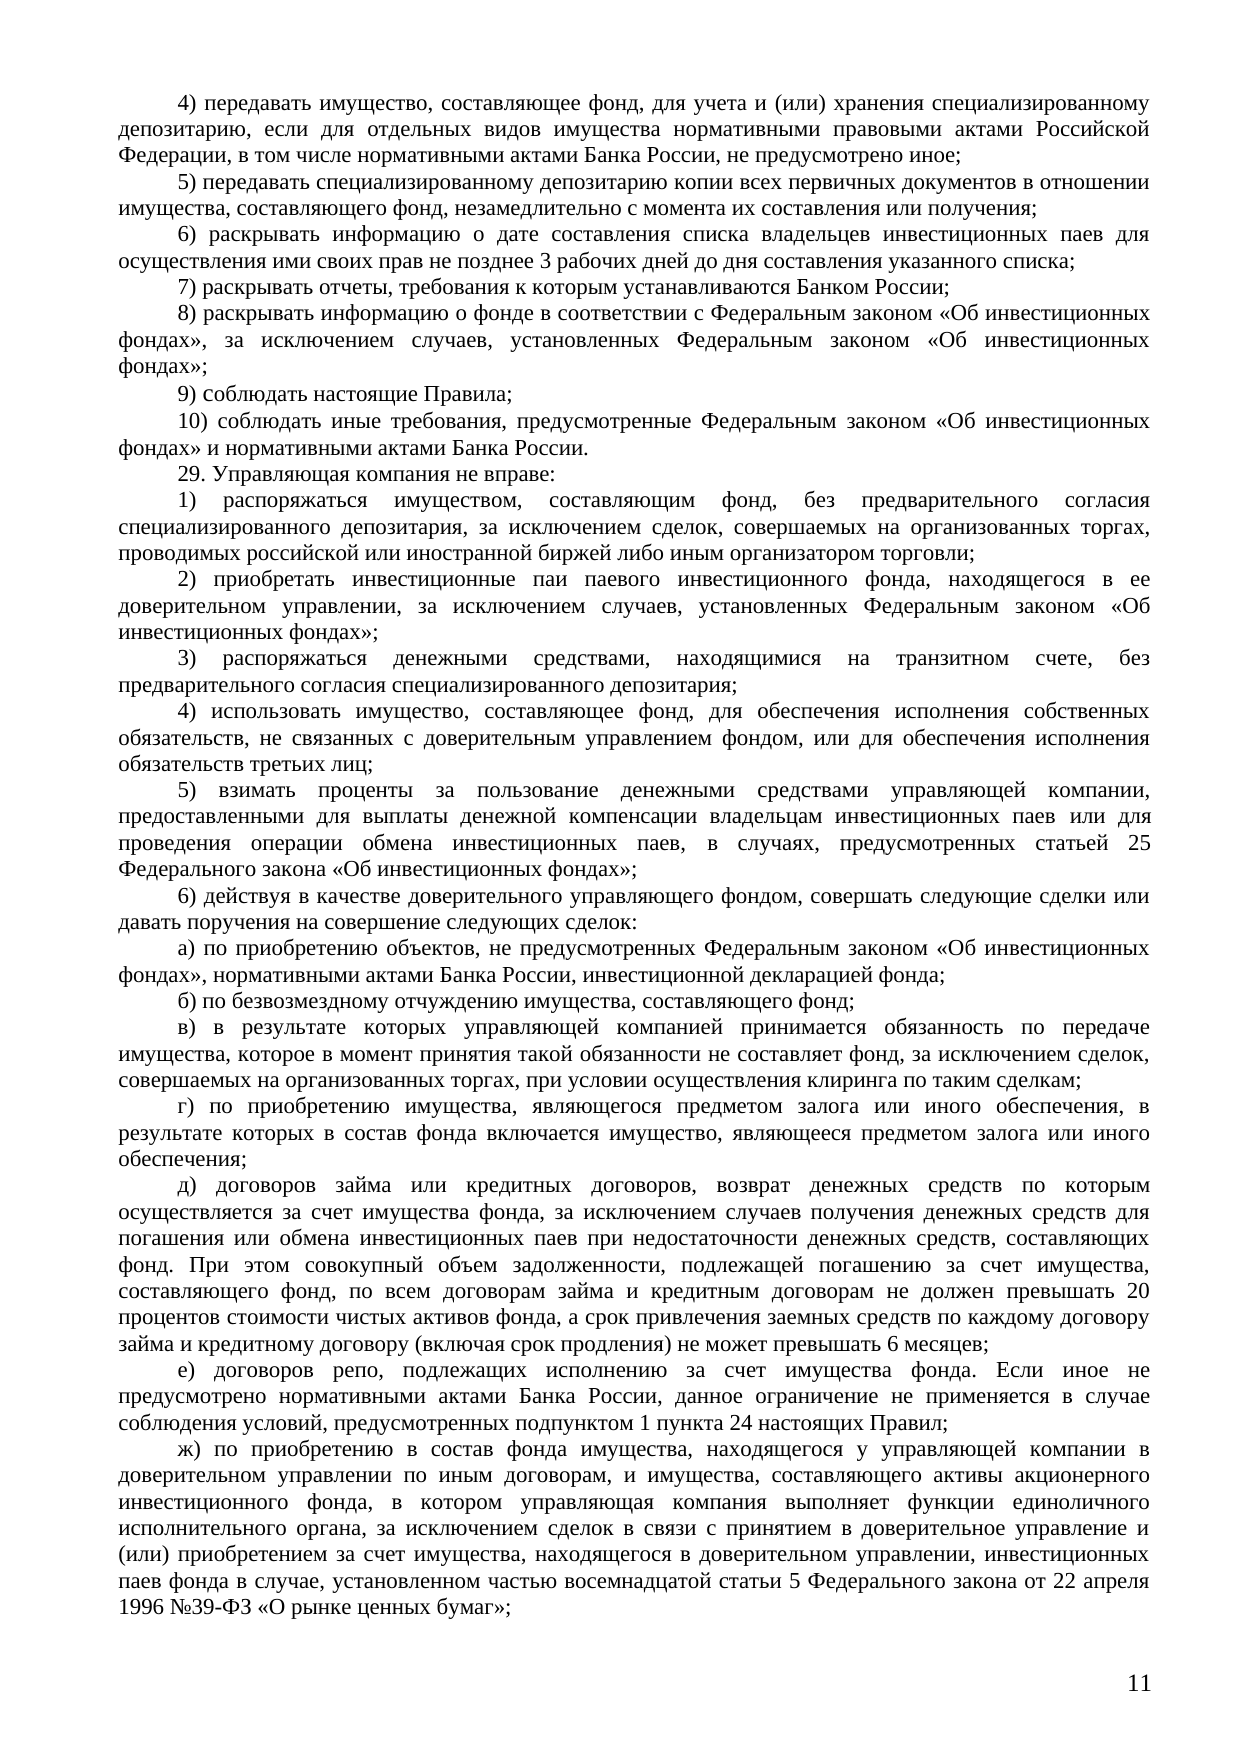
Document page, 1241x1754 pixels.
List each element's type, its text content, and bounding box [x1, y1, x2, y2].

text 1) распоряжаться имуществом, составляющим фонд, без предварительного согласия специализированного депозитария, за исключением сделок, совершаемых на организованных торгах, проводимых российской или иностранной биржей либо иным организатором торговли; [118, 486, 1152, 565]
text а) по приобретению объектов, не предусмотренных Федеральным законом «Об инвестиционных фондах», нормативными актами Банка России, инвестиционной декларацией фонда; [118, 934, 1152, 987]
text 29. Управляющая компания не вправе: [118, 460, 1152, 486]
text в) в результате которых управляющей компанией принимается обязанность по передаче имущества, которое в момент принятия такой обязанности не составляет фонд, за исключением сделок, совершаемых на организованных торгах, при условии осуществления клиринга по таким сделкам; [118, 1013, 1152, 1092]
text д) договоров займа или кредитных договоров, возврат денежных средств по которым осуществляется за счет имущества фонда, за исключением случаев получения денежных средств для погашения или обмена инвестиционных паев при недостаточности денежных средств, составляющих фонд. При этом совокупный объем задолженности, подлежащей погашению за счет имущества, составляющего фонд, по всем договорам займа и кредитным договорам не должен превышать 20 процентов стоимости чистых активов фонда, а срок привлечения заемных средств по каждому договору займа и кредитному договору (включая срок продления) не может превышать 6 месяцев; [118, 1172, 1152, 1356]
text 10) соблюдать иные требования, предусмотренные Федеральным законом «Об инвестиционных фондах» и нормативными актами Банка России. [118, 407, 1152, 460]
text 5) взимать проценты за пользование денежными средствами управляющей компании, предоставленными для выплаты денежной компенсации владельцам инвестиционных паев или для проведения операции обмена инвестиционных паев, в случаях, предусмотренных статьей 25 Федерального закона «Об инвестиционных фондах»; [118, 776, 1152, 882]
text 8) раскрывать информацию о фонде в соответствии с Федеральным законом «Об инвестиционных фондах», за исключением случаев, установленных Федеральным законом «Об инвестиционных фондах»; [118, 299, 1152, 378]
text 4) передавать имущество, составляющее фонд, для учета и (или) хранения специализированному депозитарию, если для отдельных видов имущества нормативными правовыми актами Российской Федерации, в том числе нормативными актами Банка России, не предусмотрено иное; [118, 89, 1152, 168]
text 5) передавать специализированному депозитарию копии всех первичных документов в отношении имущества, составляющего фонд, незамедлительно с момента их составления или получения; [118, 168, 1152, 220]
text б) по безвозмездному отчуждению имущества, составляющего фонд; [118, 987, 1152, 1013]
text 7) раскрывать отчеты, требования к которым устанавливаются Банком России; [118, 273, 1152, 299]
text 2) приобретать инвестиционные паи паевого инвестиционного фонда, находящегося в ее доверительном управлении, за исключением случаев, установленных Федеральным законом «Об инвестиционных фондах»; [118, 565, 1152, 644]
text г) по приобретению имущества, являющегося предметом залога или иного обеспечения, в результате которых в состав фонда включается имущество, являющееся предметом залога или иного обеспечения; [118, 1092, 1152, 1172]
text 6) раскрывать информацию о дате составления списка владельцев инвестиционных паев для осуществления ими своих прав не позднее 3 рабочих дней до дня составления указанного списка; [118, 220, 1152, 273]
text 3) распоряжаться денежными средствами, находящимися на транзитном счете, без предварительного согласия специализированного депозитария; [118, 644, 1152, 697]
text 4) использовать имущество, составляющее фонд, для обеспечения исполнения собственных обязательств, не связанных с доверительным управлением фондом, или для обеспечения исполнения обязательств третьих лиц; [118, 697, 1152, 776]
text 9) соблюдать настоящие Правила; [118, 378, 1152, 407]
text е) договоров репо, подлежащих исполнению за счет имущества фонда. Если иное не предусмотрено нормативными актами Банка России, данное ограничение не применяется в случае соблюдения условий, предусмотренных подпунктом 1 пункта 24 настоящих Правил; [118, 1356, 1152, 1435]
text 6) действуя в качестве доверительного управляющего фондом, совершать следующие сделки или давать поручения на совершение следующих сделок: [118, 882, 1152, 934]
text ж) по приобретению в состав фонда имущества, находящегося у управляющей компании в доверительном управлении по иным договорам, и имущества, составляющего активы акционерного инвестиционного фонда, в котором управляющая компания выполняет функции единоличного исполнительного органа, за исключением сделок в связи с принятием в доверительное управление и (или) приобретением за счет имущества, находящегося в доверительном управлении, инвестиционных паев фонда в случае, установленном частью восемнадцатой статьи 5 Федерального закона от 22 апреля 1996 №39-ФЗ «О рынке ценных бумаг»; [118, 1435, 1152, 1619]
